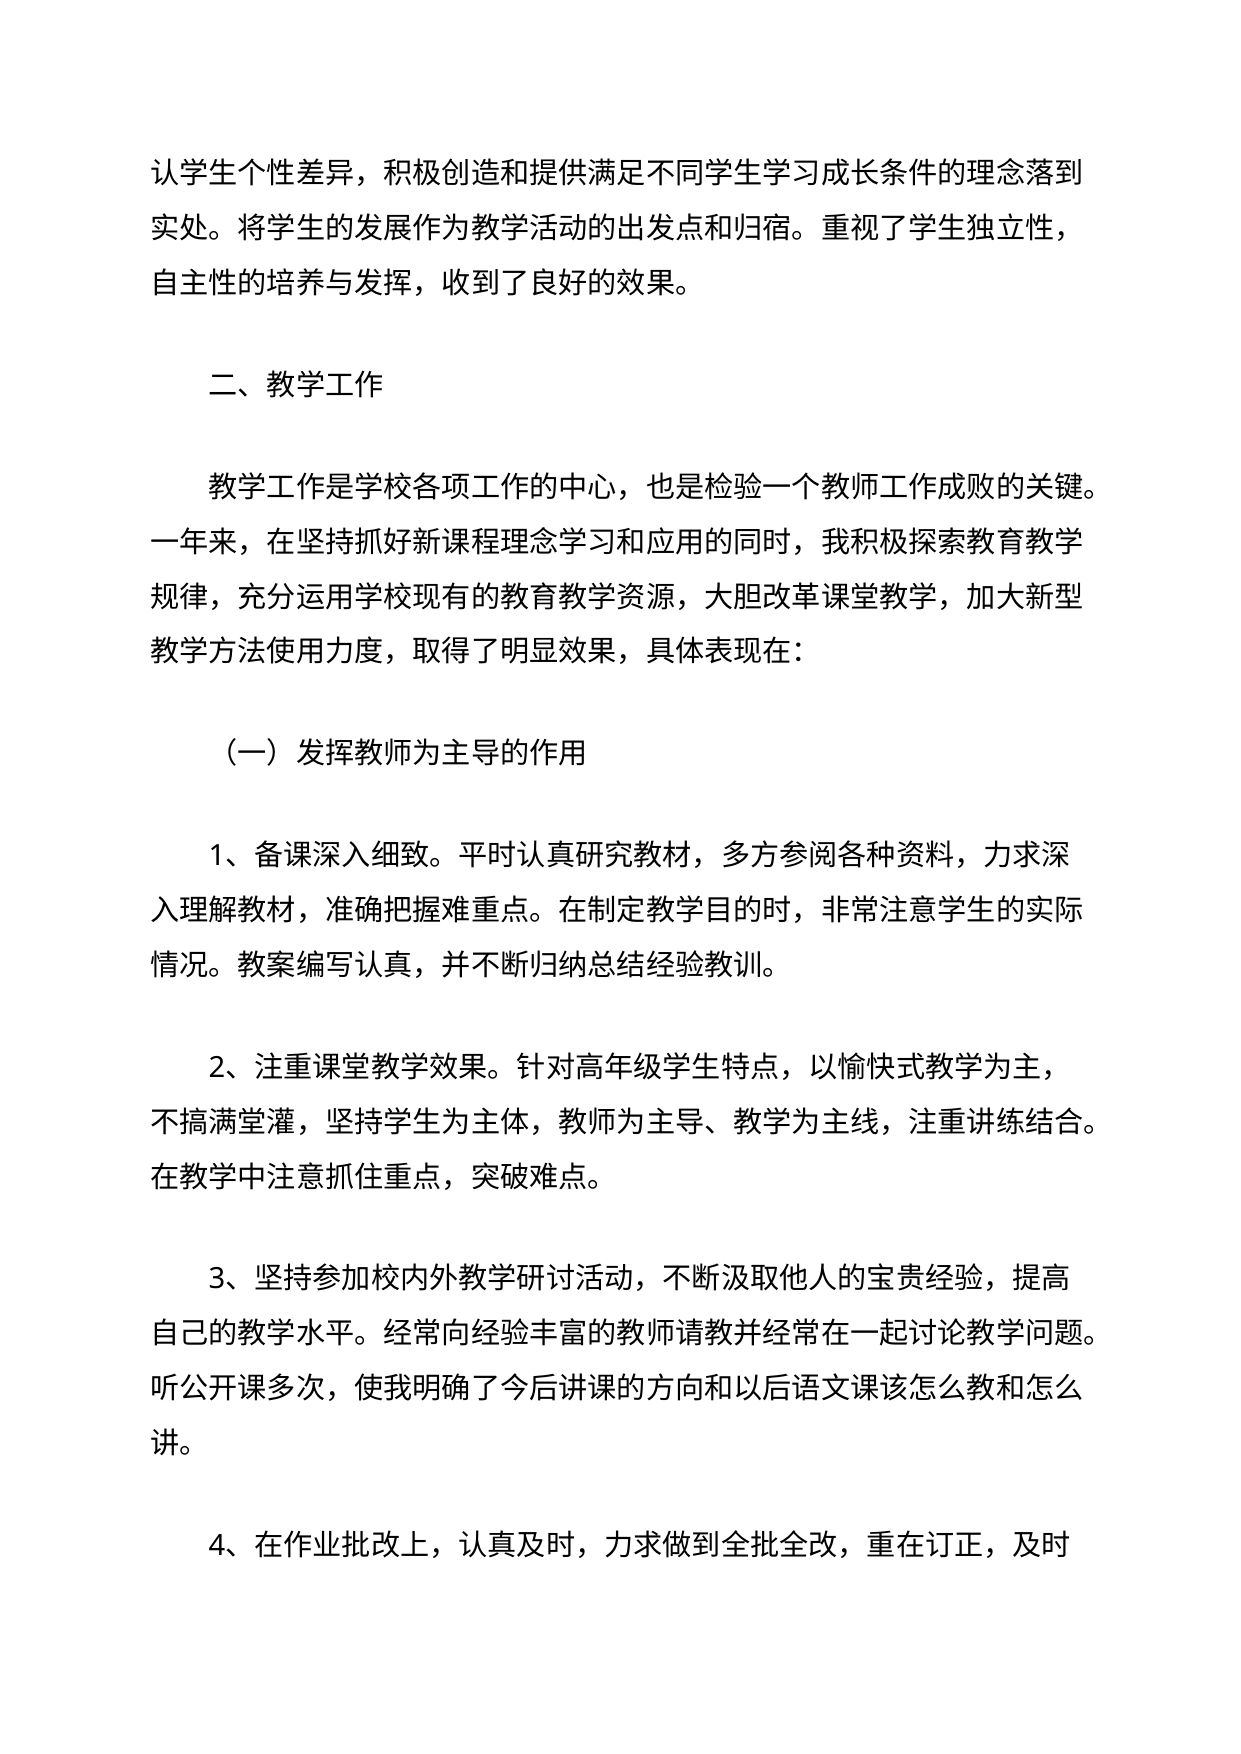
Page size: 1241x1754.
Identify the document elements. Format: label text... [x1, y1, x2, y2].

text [150, 150, 1090, 302]
text 教学工作是学校各项工作的中心，也是检验一个教师工作成败的关键。一年来，在坚持抓好新课程理念学习和应用的同时，我积极探索教育教学规律，充分运用学校现有的教育教学资源，大胆改革课堂教学，加大新型教学方法使用力度，取得了明显效果，具体表现在： [150, 463, 1090, 670]
text 二、教学工作 [150, 362, 1090, 404]
text 2、注重课堂教学效果。针对高年级学生特点，以愉快式教学为主，不搞满堂灌，坚持学生为主体，教师为主导、教学为主线，注重讲练结合。在教学中注意抓住重点，突破难点。 [150, 1043, 1090, 1195]
text （一）发挥教师为主导的作用 [150, 730, 1090, 772]
text 3、坚持参加校内外教学研讨活动，不断汲取他人的宝贵经验，提高自己的教学水平。经常向经验丰富的教师请教并经常在一起讨论教学问题。听公开课多次，使我明确了今后讲课的方向和以后语文课该怎么教和怎么讲。 [150, 1255, 1090, 1462]
text 1、备课深入细致。平时认真研究教材，多方参阅各种资料，力求深入理解教材，准确把握难重点。在制定教学目的时，非常注意学生的实际情况。教案编写认真，并不断归纳总结经验教训。 [150, 832, 1090, 984]
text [150, 1521, 1090, 1564]
